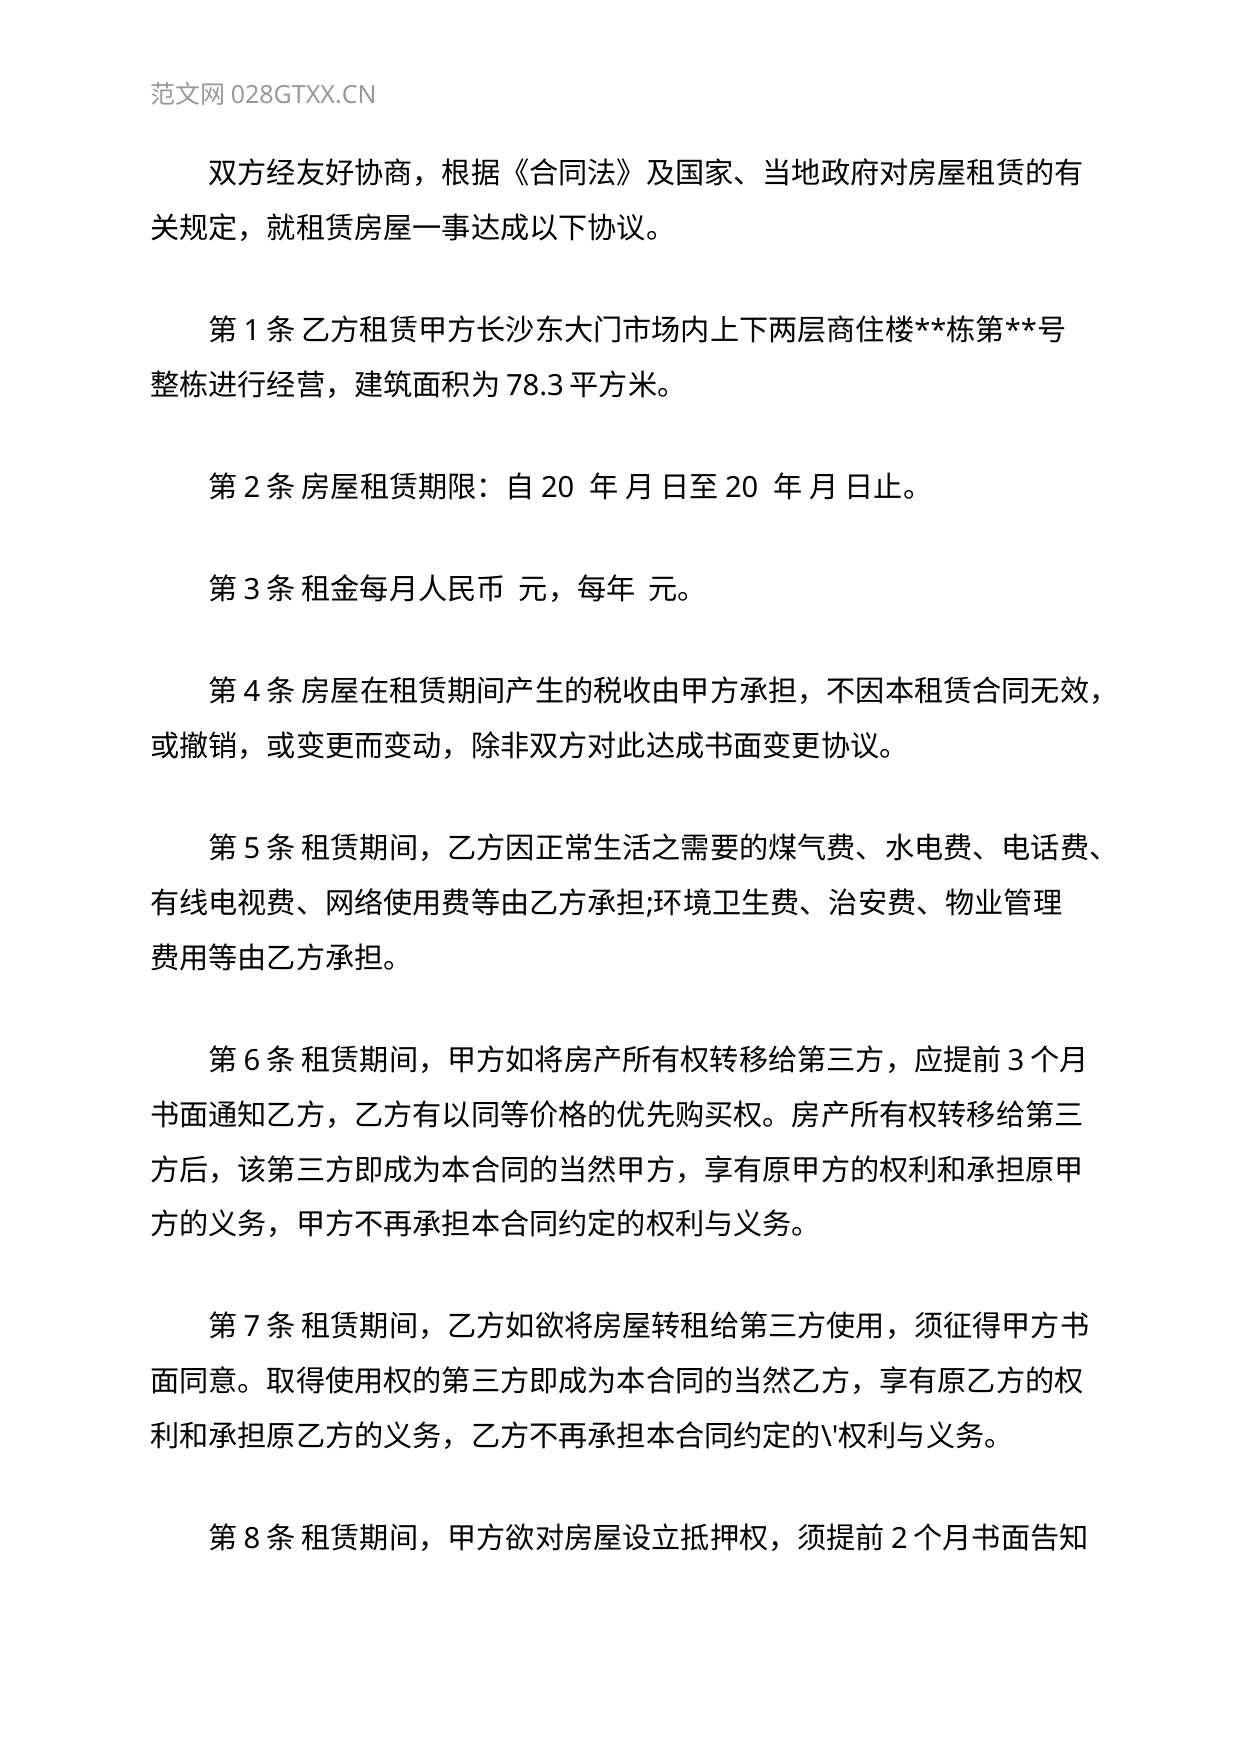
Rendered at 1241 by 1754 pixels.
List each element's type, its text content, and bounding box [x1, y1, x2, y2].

text 第5条 租赁期间，乙方因正常生活之需要的煤气费、水电费、电话费、有线电视费、网络使用费等由乙方承担;环境卫生费、治安费、物业管理费用等由乙方承担。 [150, 824, 1090, 977]
text 第6条 租赁期间，甲方如将房产所有权转移给第三方，应提前3个月书面通知乙方，乙方有以同等价格的优先购买权。房产所有权转移给第三方后，该第三方即成为本合同的当然甲方，享有原甲方的权利和承担原甲方的义务，甲方不再承担本合同约定的权利与义务。 [150, 1036, 1090, 1243]
text 第1条 乙方租赁甲方长沙东大门市场内上下两层商住楼**栋第**号整栋进行经营，建筑面积为78.3平方米。 [150, 307, 1090, 404]
text 第4条 房屋在租赁期间产生的税收由甲方承担，不因本租赁合同无效，或撤销，或变更而变动，除非双方对此达成书面变更协议。 [150, 668, 1090, 765]
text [150, 1514, 1090, 1557]
text 双方经友好协商，根据《合同法》及国家、当地政府对房屋租赁的有关规定，就租赁房屋一事达成以下协议。 [150, 150, 1090, 247]
text 第7条 租赁期间，乙方如欲将房屋转租给第三方使用，须征得甲方书面同意。取得使用权的第三方即成为本合同的当然乙方，享有原乙方的权利和承担原乙方的义务，乙方不再承担本合同约定的\'权利与义务。 [150, 1303, 1090, 1455]
text 第3条 租金每月人民币 元，每年 元。 [150, 566, 1090, 608]
text 第2条 房屋租赁期限：自20 年 月 日至20 年 月 日止。 [150, 464, 1090, 506]
